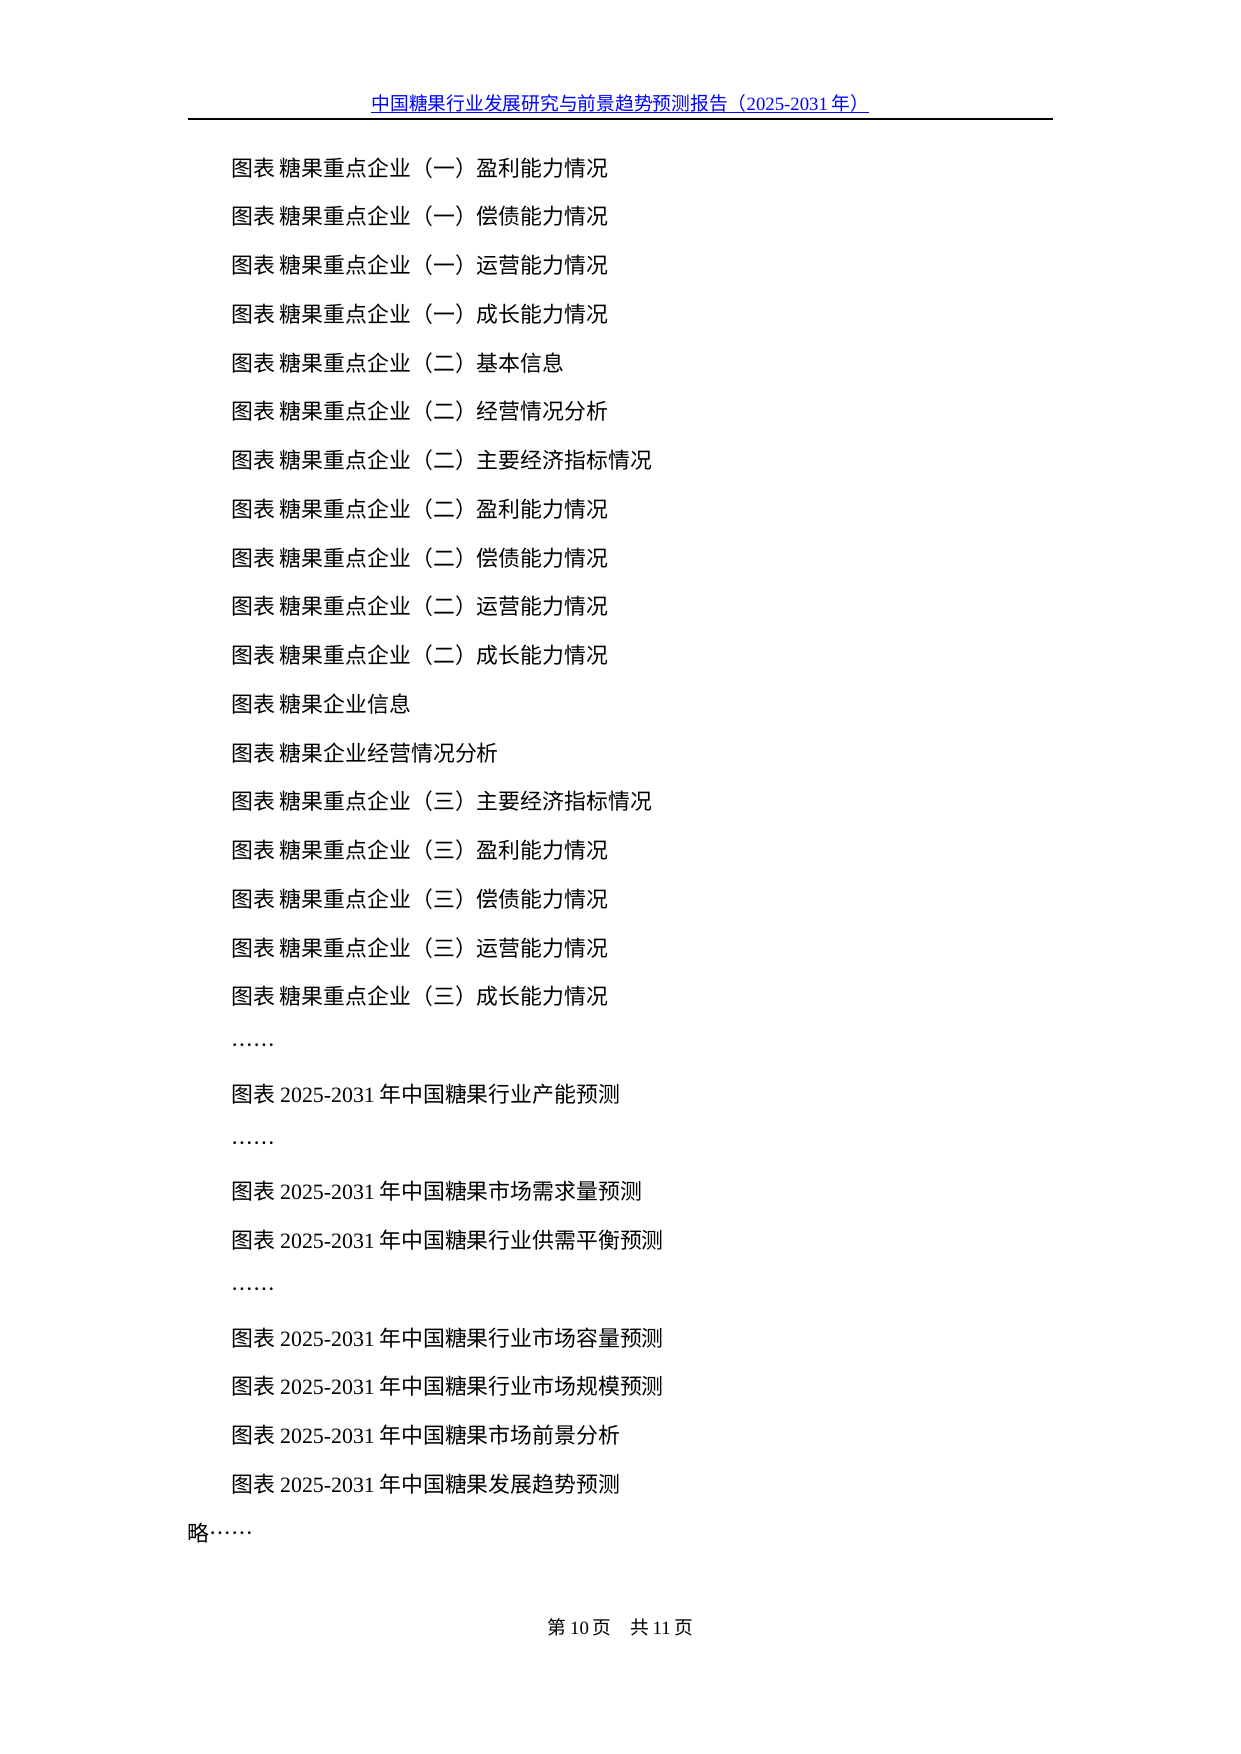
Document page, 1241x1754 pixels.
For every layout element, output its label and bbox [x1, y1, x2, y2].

text [187, 150, 1053, 1548]
